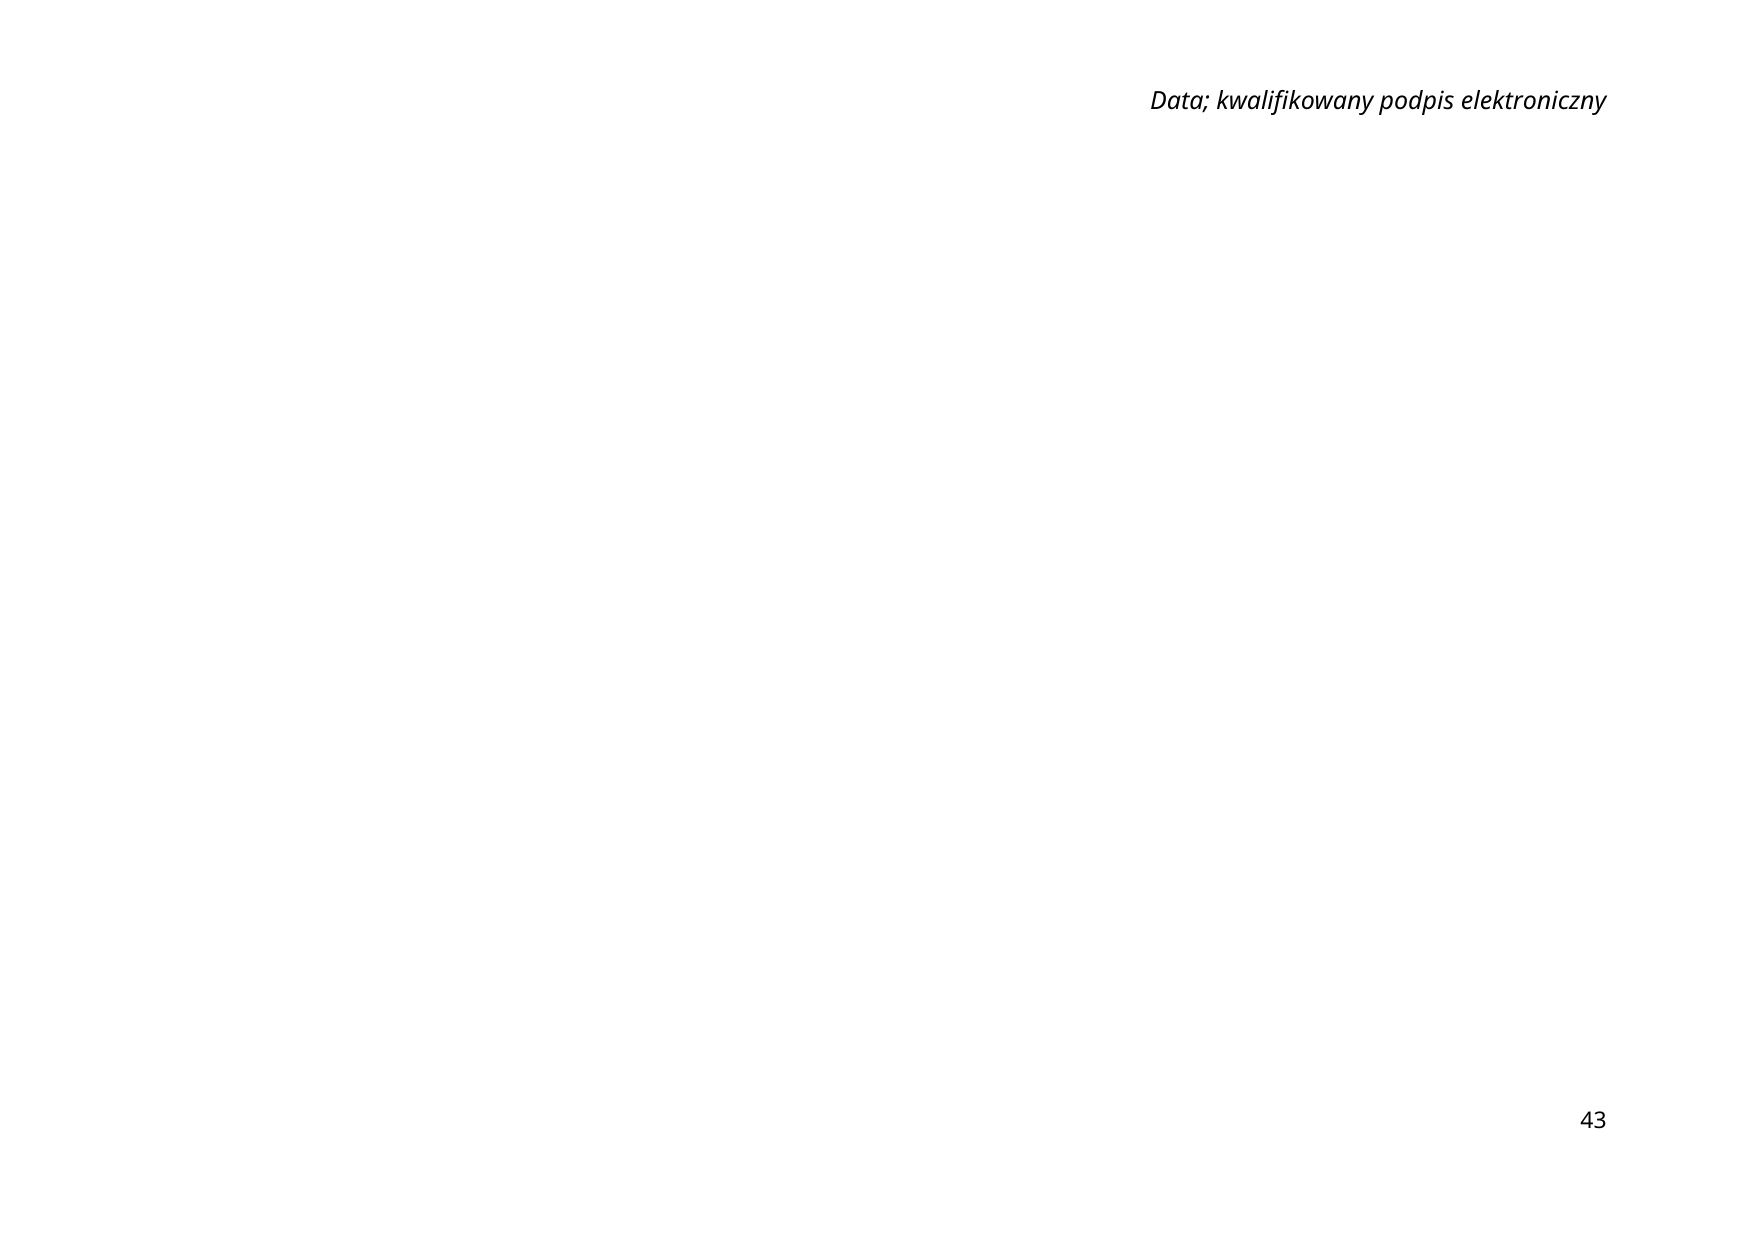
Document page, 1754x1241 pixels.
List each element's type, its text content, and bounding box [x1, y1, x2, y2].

text Data; kwalifikowany podpis elektroniczny [148, 83, 1606, 117]
